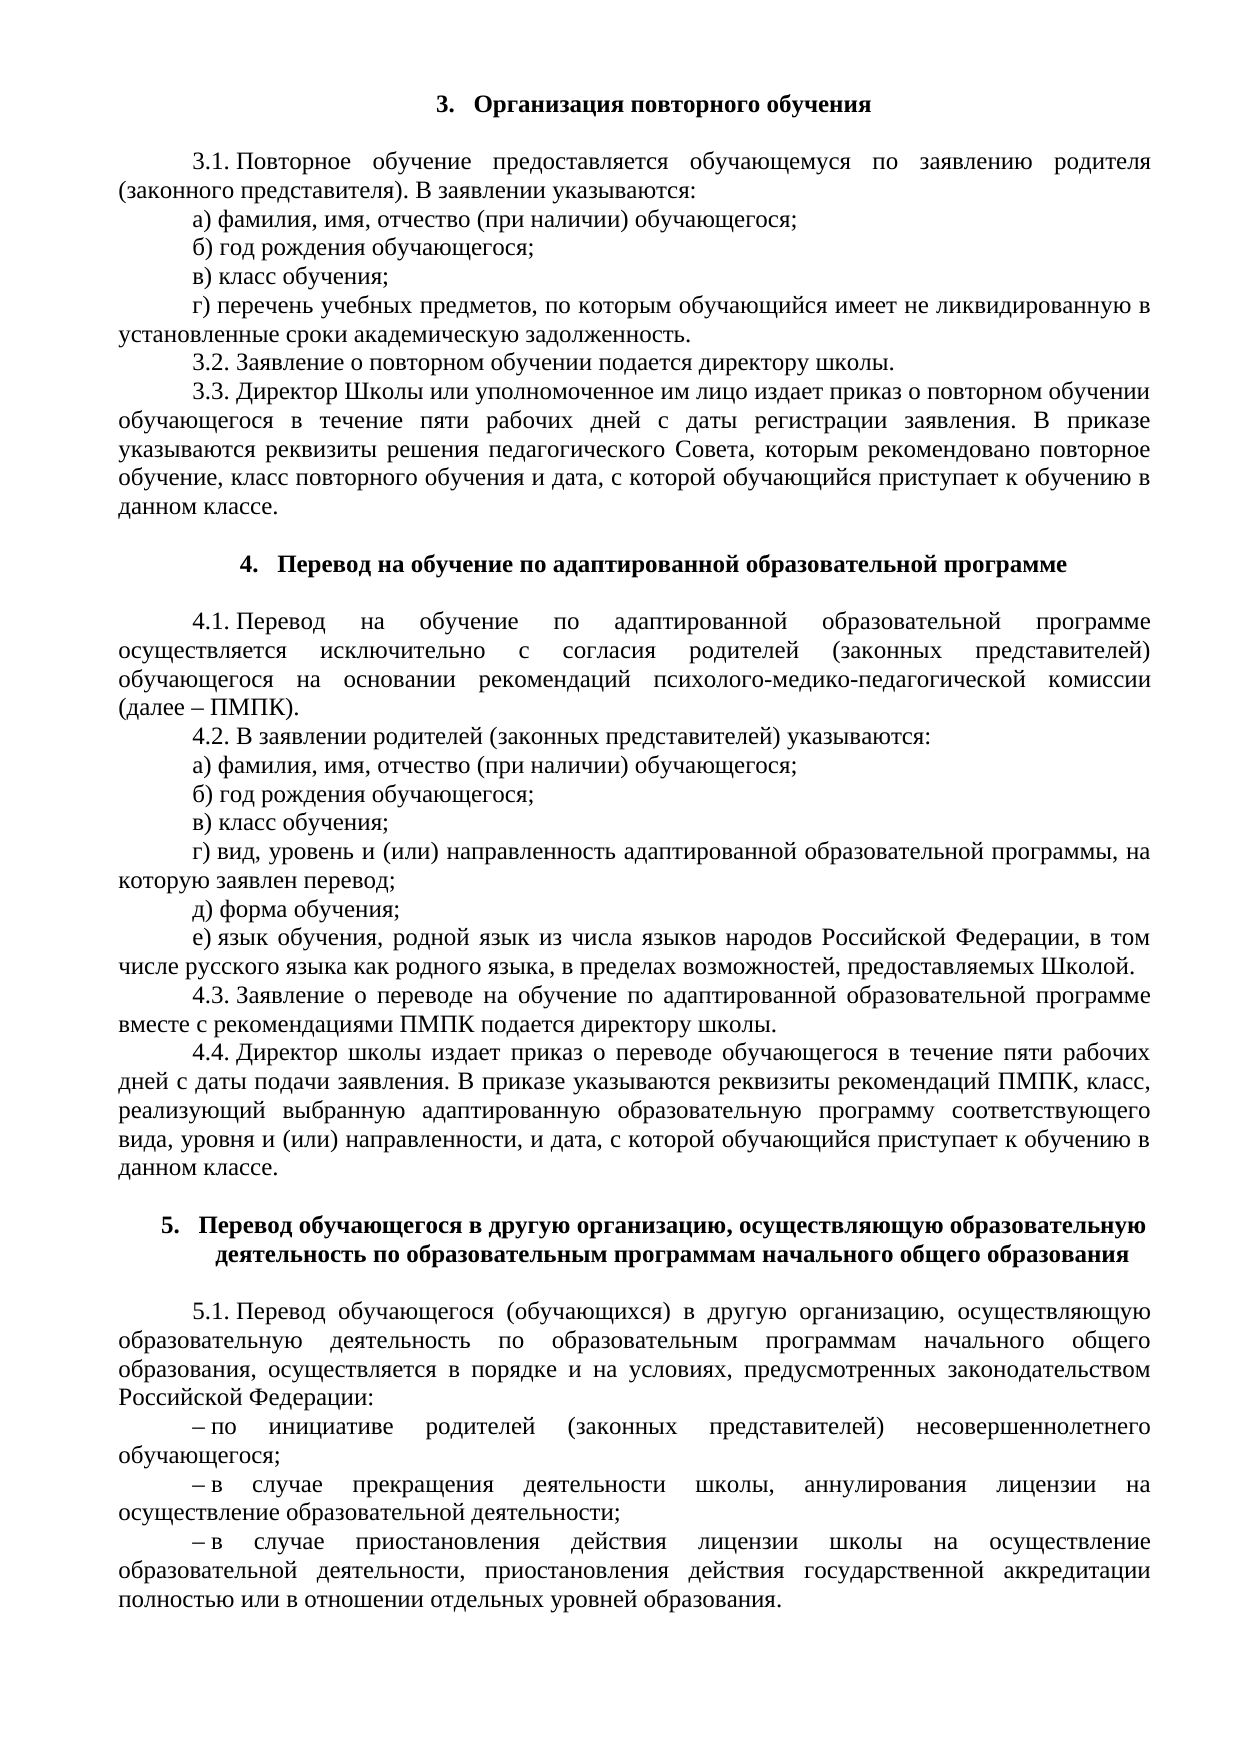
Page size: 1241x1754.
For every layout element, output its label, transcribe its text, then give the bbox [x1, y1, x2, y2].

text 3.1. Повторное обучение предоставляется обучающемуся по заявлению родителя (законного представителя). В заявлении указываются: [118, 146, 1152, 204]
text – в случае прекращения деятельности школы, аннулирования лицензии на осуществление образовательной деятельности; [118, 1469, 1152, 1526]
text е) язык обучения, родной язык из числа языков народов Российской Федерации, в том числе русского языка как родного языка, в пределах возможностей, предоставляемых Школой. [118, 922, 1152, 980]
text 4.1. Перевод на обучение по адаптированной образовательной программе осуществляется исключительно с согласия родителей (законных представителей) обучающегося на основании рекомендаций психолого-медико-педагогической комиссии (далее – ПМПК). [118, 606, 1152, 721]
text а) фамилия, имя, отчество (при наличии) обучающегося; [118, 204, 1152, 232]
text 4.2. В заявлении родителей (законных представителей) указываются: [118, 721, 1152, 750]
text г) перечень учебных предметов, по которым обучающийся имеет не ликвидированную в установленные сроки академическую задолженность. [118, 290, 1152, 347]
list Организация повторного обучения [156, 89, 1152, 117]
text 3.3. Директор Школы или уполномоченное им лицо издает приказ о повторном обучении обучающегося в течение пяти рабочих дней с даты регистрации заявления. В приказе указываются реквизиты решения педагогического Совета, которым рекомендовано повторное обучение, класс повторного обучения и дата, с которой обучающийся приступает к обучению в данном классе. [118, 376, 1152, 520]
text 3.2. Заявление о повторном обучении подается директору школы. [118, 347, 1152, 376]
text в) класс обучения; [118, 261, 1152, 290]
text а) фамилия, имя, отчество (при наличии) обучающегося; [118, 750, 1152, 779]
text 4.4. Директор школы издает приказ о переводе обучающегося в течение пяти рабочих дней с даты подачи заявления. В приказе указываются реквизиты рекомендаций ПМПК, класс, реализующий выбранную адаптированную образовательную программу соответствующего вида, уровня и (или) направленности, и дата, с которой обучающийся приступает к обучению в данном классе. [118, 1037, 1152, 1181]
text г) вид, уровень и (или) направленность адаптированной образовательной программы, на которую заявлен перевод; [118, 836, 1152, 894]
text б) год рождения обучающегося; [118, 232, 1152, 261]
text 4.3. Заявление о переводе на обучение по адаптированной образовательной программе вместе с рекомендациями ПМПК подается директору школы. [118, 980, 1152, 1037]
list Перевод на обучение по адаптированной образовательной программе [156, 549, 1152, 577]
list Перевод обучающегося в другую организацию, осуществляющую образовательную деятельность по образовательным программам начального общего образования [156, 1210, 1152, 1267]
text б) год рождения обучающегося; [118, 779, 1152, 807]
text д) форма обучения; [118, 894, 1152, 922]
text 5.1. Перевод обучающегося (обучающихся) в другую организацию, осуществляющую образовательную деятельность по образовательным программам начального общего образования, осуществляется в порядке и на условиях, предусмотренных законодательством Российской Федерации: [118, 1296, 1152, 1411]
text – в случае приостановления действия лицензии школы на осуществление образовательной деятельности, приостановления действия государственной аккредитации полностью или в отношении отдельных уровней образования. [118, 1526, 1152, 1612]
text в) класс обучения; [118, 807, 1152, 836]
text – по инициативе родителей (законных представителей) несовершеннолетнего обучающегося; [118, 1411, 1152, 1469]
